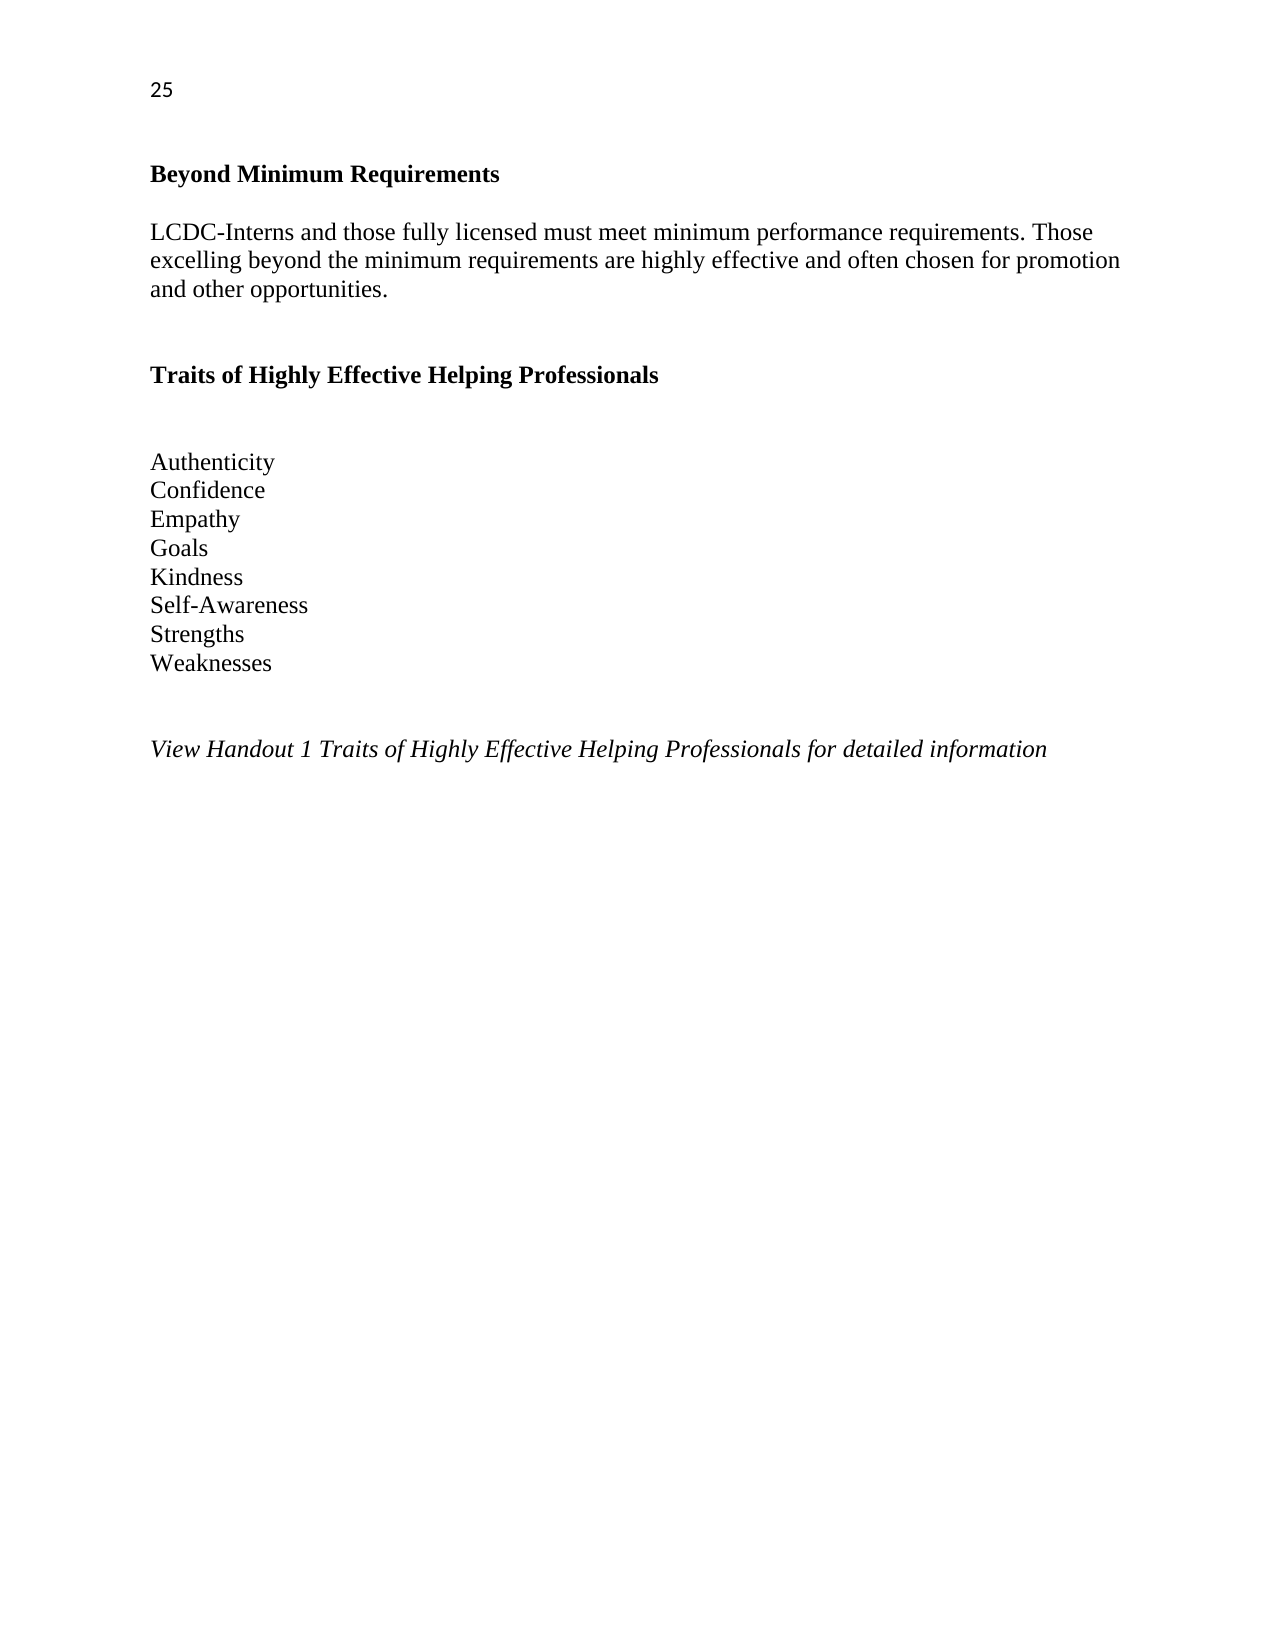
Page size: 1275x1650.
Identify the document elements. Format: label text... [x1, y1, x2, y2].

text Kindness [150, 562, 1125, 590]
text Confidence [150, 475, 1125, 504]
text Goals [150, 533, 1125, 562]
text Weaknesses [150, 648, 1125, 677]
text Authenticity [150, 447, 1125, 475]
text LCDC-Interns and those fully licensed must meet minimum performance requirements. Those excelling beyond the minimum requirements are highly effective and often chosen for promotion and other opportunities. [150, 217, 1125, 303]
text Self-Awareness [150, 590, 1125, 619]
text Empathy [150, 504, 1125, 533]
text Strengths [150, 619, 1125, 648]
text Beyond Minimum Requirements [150, 159, 1125, 188]
text Traits of Highly Effective Helping Professionals [150, 360, 1125, 389]
text View Handout 1 Traits of Highly Effective Helping Professionals for detailed information [150, 734, 1125, 763]
